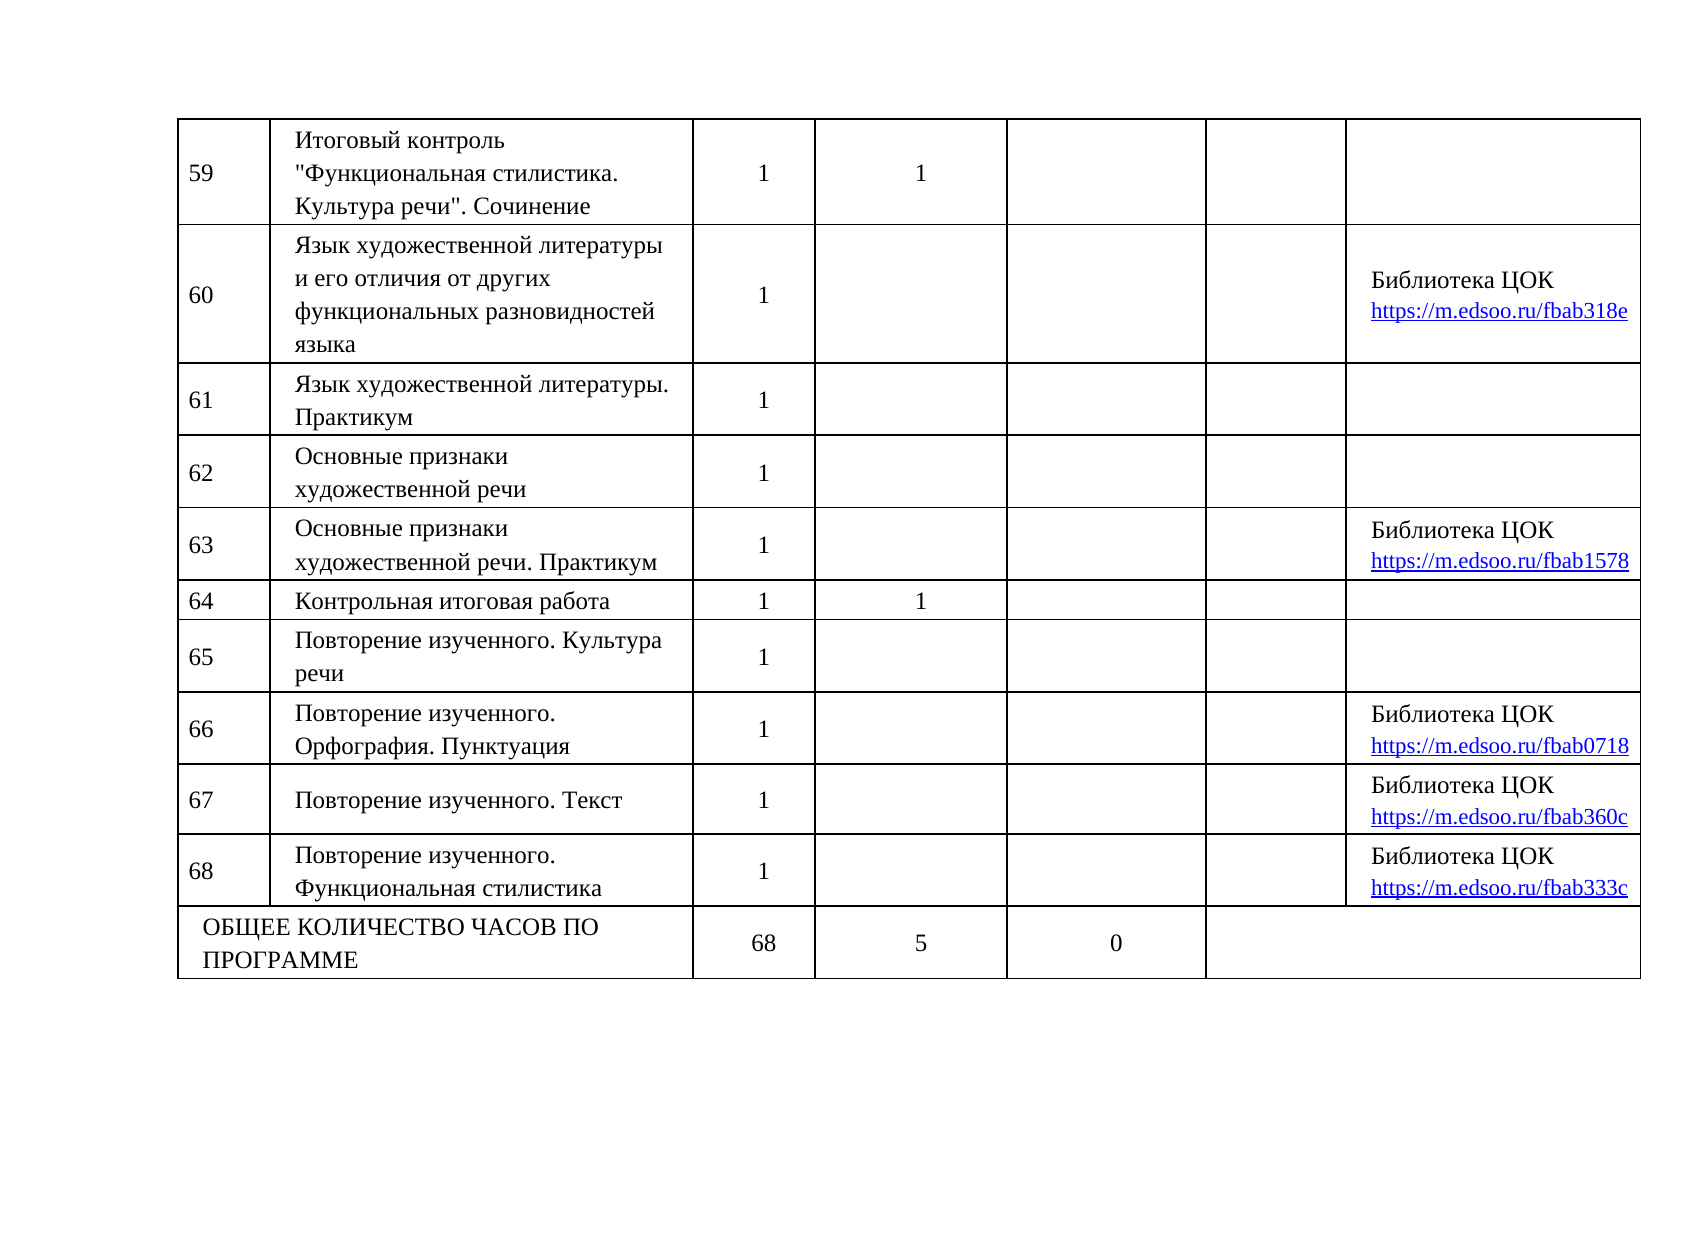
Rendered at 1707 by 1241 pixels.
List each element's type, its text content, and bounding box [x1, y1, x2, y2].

table_cell 66 [179, 693, 269, 763]
table_cell 0 [1008, 907, 1205, 978]
table_cell 1 [694, 693, 814, 763]
table_cell Язык художественной литературы. Практикум [271, 364, 692, 434]
table_cell [816, 835, 1006, 905]
table_cell [1207, 508, 1345, 579]
table_cell [1008, 120, 1205, 223]
table_cell 65 [179, 620, 269, 691]
table_cell Повторение изученного. Орфография. Пунктуация [271, 693, 692, 763]
table_cell [1347, 581, 1640, 618]
table_cell [816, 765, 1006, 833]
table_cell 1 [694, 120, 814, 223]
table_cell 68 [179, 835, 269, 905]
table_cell 1 [816, 581, 1006, 618]
table_cell [816, 620, 1006, 691]
table_cell [1008, 765, 1205, 833]
table_cell [1008, 620, 1205, 691]
table_cell Повторение изученного. Культура речи [271, 620, 692, 691]
table_cell [1347, 120, 1640, 223]
table_cell 59 [179, 120, 269, 223]
table_cell [816, 693, 1006, 763]
table_cell [1207, 225, 1345, 362]
table_cell [816, 225, 1006, 362]
table_cell [816, 364, 1006, 434]
table_cell [1008, 436, 1205, 507]
table_cell [1207, 120, 1345, 223]
table_cell 1 [694, 765, 814, 833]
table_cell 60 [179, 225, 269, 362]
table_cell 1 [694, 835, 814, 905]
table_cell Библиотека ЦОК https://m.edsoo.ru/fbab1578 [1347, 508, 1640, 579]
table_cell [1207, 907, 1640, 978]
table_cell 1 [816, 120, 1006, 223]
table_cell 62 [179, 436, 269, 507]
table_cell Библиотека ЦОК https://m.edsoo.ru/fbab318e [1347, 225, 1640, 362]
table_cell 1 [694, 436, 814, 507]
table_cell Основные признаки художественной речи. Практикум [271, 508, 692, 579]
table_cell 68 [694, 907, 814, 978]
table_cell [1207, 835, 1345, 905]
table_cell [1008, 508, 1205, 579]
table_cell ОБЩЕЕ КОЛИЧЕСТВО ЧАСОВ ПО ПРОГРАММЕ [179, 907, 692, 978]
table_cell Итоговый контроль "Функциональная стилистика. Культура речи". Сочинение [271, 120, 692, 223]
table_cell [1008, 364, 1205, 434]
table_cell 1 [694, 620, 814, 691]
table_cell [1207, 693, 1345, 763]
table_cell [1347, 364, 1640, 434]
table_cell [1207, 620, 1345, 691]
table_cell 67 [179, 765, 269, 833]
table_cell [1207, 581, 1345, 618]
table_cell [1347, 620, 1640, 691]
table_cell Основные признаки художественной речи [271, 436, 692, 507]
table_cell [1008, 693, 1205, 763]
table_cell 1 [694, 581, 814, 618]
table_cell [1008, 581, 1205, 618]
table_cell [1207, 364, 1345, 434]
table_cell 1 [694, 225, 814, 362]
table_cell [1008, 225, 1205, 362]
table_cell 63 [179, 508, 269, 579]
table_cell Библиотека ЦОК https://m.edsoo.ru/fbab360c [1347, 765, 1640, 833]
table_cell Повторение изученного. Функциональная стилистика [271, 835, 692, 905]
table_cell 61 [179, 364, 269, 434]
table_cell Контрольная итоговая работа [271, 581, 692, 618]
table_cell 64 [179, 581, 269, 618]
table_cell [1207, 436, 1345, 507]
table_cell Библиотека ЦОК https://m.edsoo.ru/fbab333c [1347, 835, 1640, 905]
table_cell [1207, 765, 1345, 833]
table_cell 5 [816, 907, 1006, 978]
table_cell Библиотека ЦОК https://m.edsoo.ru/fbab0718 [1347, 693, 1640, 763]
table_cell [816, 508, 1006, 579]
table_cell [1008, 835, 1205, 905]
table_cell Повторение изученного. Текст [271, 765, 692, 833]
table_cell 1 [694, 364, 814, 434]
table_cell Язык художественной литературы и его отличия от других функциональных разновидностей языка [271, 225, 692, 362]
table_cell [816, 436, 1006, 507]
table_cell 1 [694, 508, 814, 579]
table_cell [1347, 436, 1640, 507]
